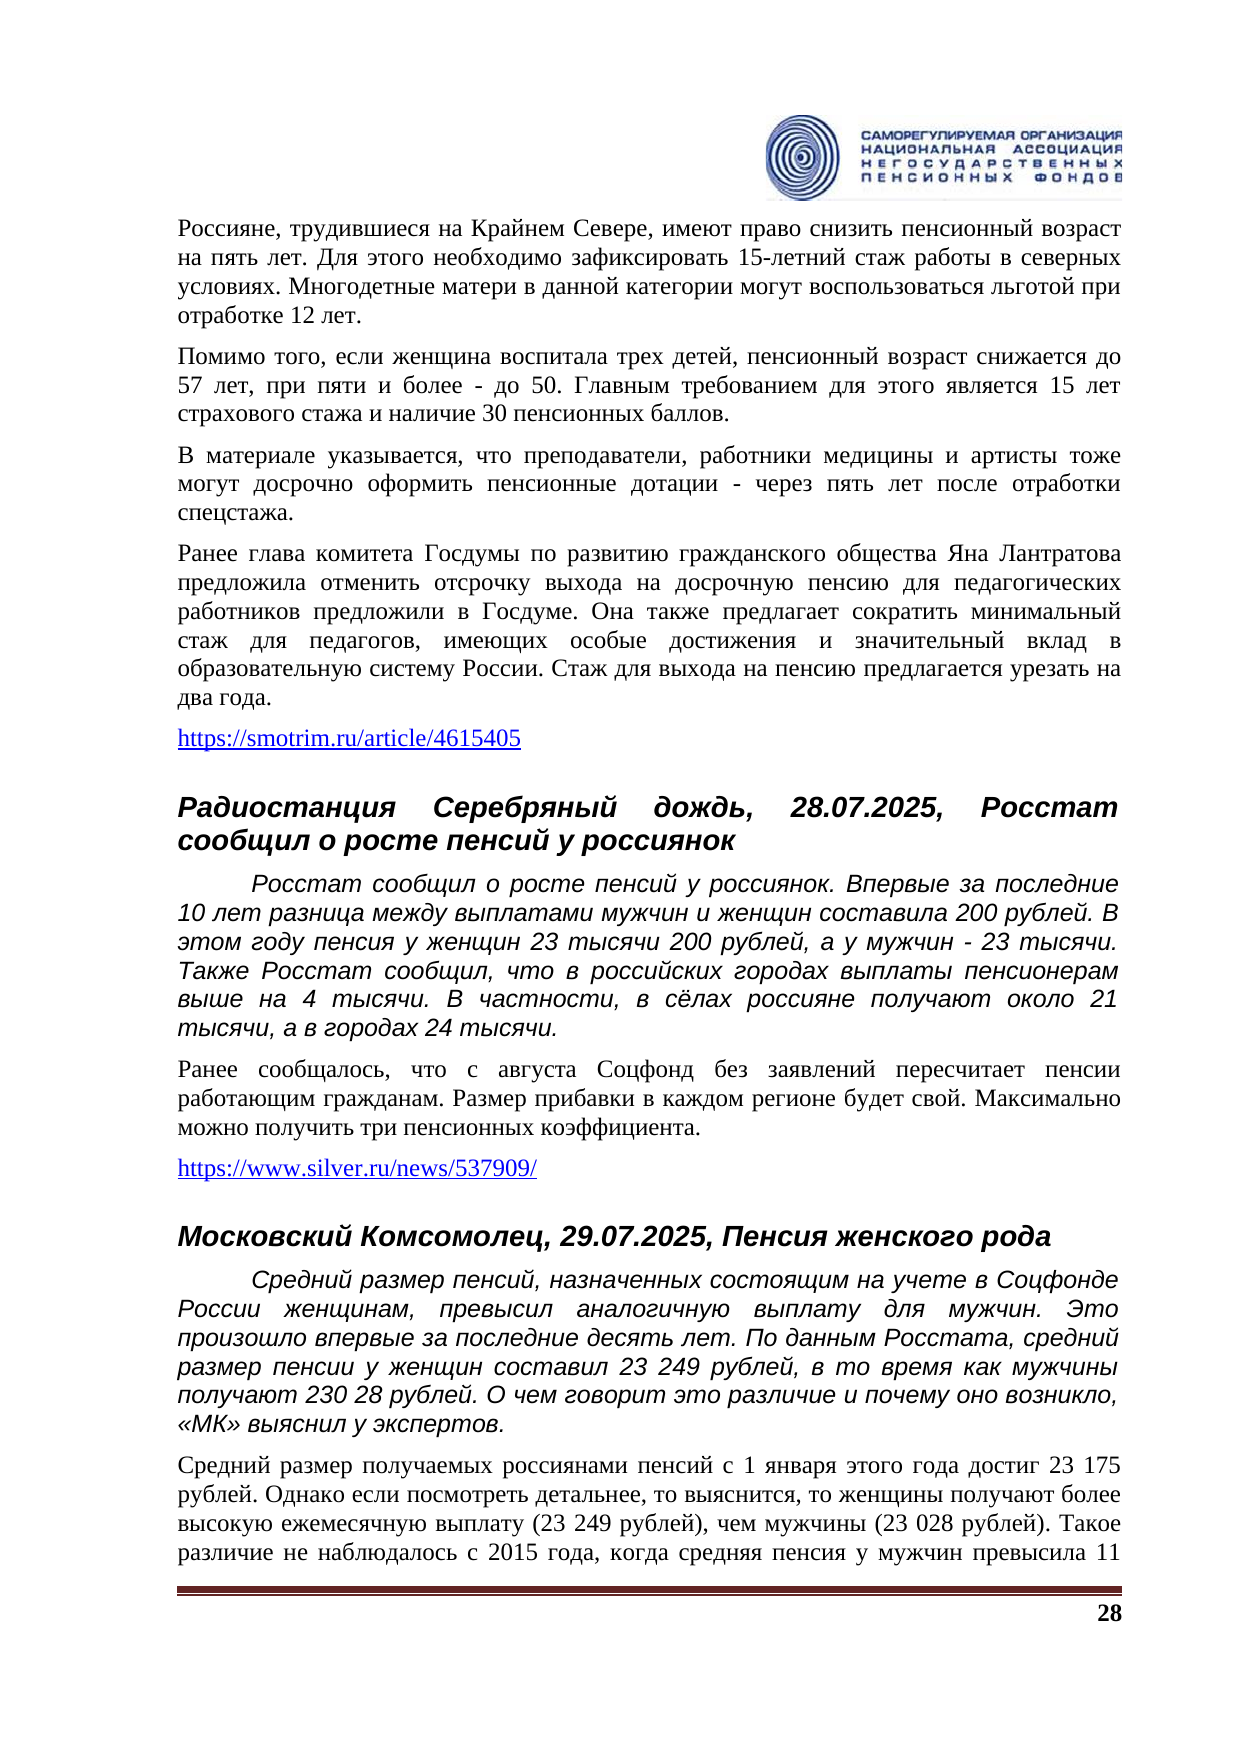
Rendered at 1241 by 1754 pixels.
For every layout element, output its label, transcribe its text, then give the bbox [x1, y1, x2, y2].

text Россияне, трудившиеся на Крайнем Севере, имеют право снизить пенсионный возраст на пять лет. Для этого необходимо зафиксировать 15-летний стаж работы в северных условиях. Многодетные матери в данной категории могут воспользоваться льготой при отработке 12 лет. [177, 213, 1122, 328]
text Ранее сообщалось, что с августа Соцфонд без заявлений пересчитает пенсии работающим гражданам. Размер прибавки в каждом регионе будет свой. Максимально можно получить три пенсионных коэффициента. [177, 1054, 1122, 1141]
text https://smotrim.ru/article/4615405 [177, 723, 1122, 752]
subtitle Московский Комсомолец, 29.07.2025, Пенсия женского рода [177, 1219, 1122, 1253]
text Ранее глава комитета Госдумы по развитию гражданского общества Яна Лантратова предложила отменить отсрочку выхода на досрочную пенсию для педагогических работников предложили в Госдуме. Она также предлагает сократить минимальный стаж для педагогов, имеющих особые достижения и значительный вклад в образовательную систему России. Стаж для выхода на пенсию предлагается урезать на два года. [177, 538, 1122, 711]
subtitle Росстат сообщил о росте пенсий у россиянок. Впервые за последние 10 лет разница между выплатами мужчин и женщин составила 200 рублей. В этом году пенсия у женщин 23 тысячи 200 рублей, а у мужчин - 23 тысячи. Также Росстат сообщил, что в российских городах выплаты пенсионерам выше на 4 тысячи. В частности, в сёлах россияне получают около 21 тысячи, а в городах 24 тысячи. [177, 869, 1122, 1042]
text В материале указывается, что преподаватели, работники медицины и артисты тоже могут досрочно оформить пенсионные дотации - через пять лет после отработки спецстажа. [177, 440, 1122, 526]
subtitle Средний размер пенсий, назначенных состоящим на учете в Соцфонде России женщинам, превысил аналогичную выплату для мужчин. Это произошло впервые за последние десять лет. По данным Росстата, средний размер пенсии у женщин составил 23 249 рублей, в то время как мужчины получают 230 28 рублей. О чем говорит это различие и почему оно возникло, «МК» выяснил у экспертов. [177, 1265, 1122, 1438]
text https://www.silver.ru/news/537909/ [177, 1153, 1122, 1182]
text Помимо того, если женщина воспитала трех детей, пенсионный возраст снижается до 57 лет, при пяти и более - до 50. Главным требованием для этого является 15 лет страхового стажа и наличие 30 пенсионных баллов. [177, 341, 1122, 427]
picture [765, 115, 1123, 201]
subtitle Радиостанция Серебряный дождь, 28.07.2025, Росстат сообщил о росте пенсий у россиянок [177, 790, 1122, 857]
